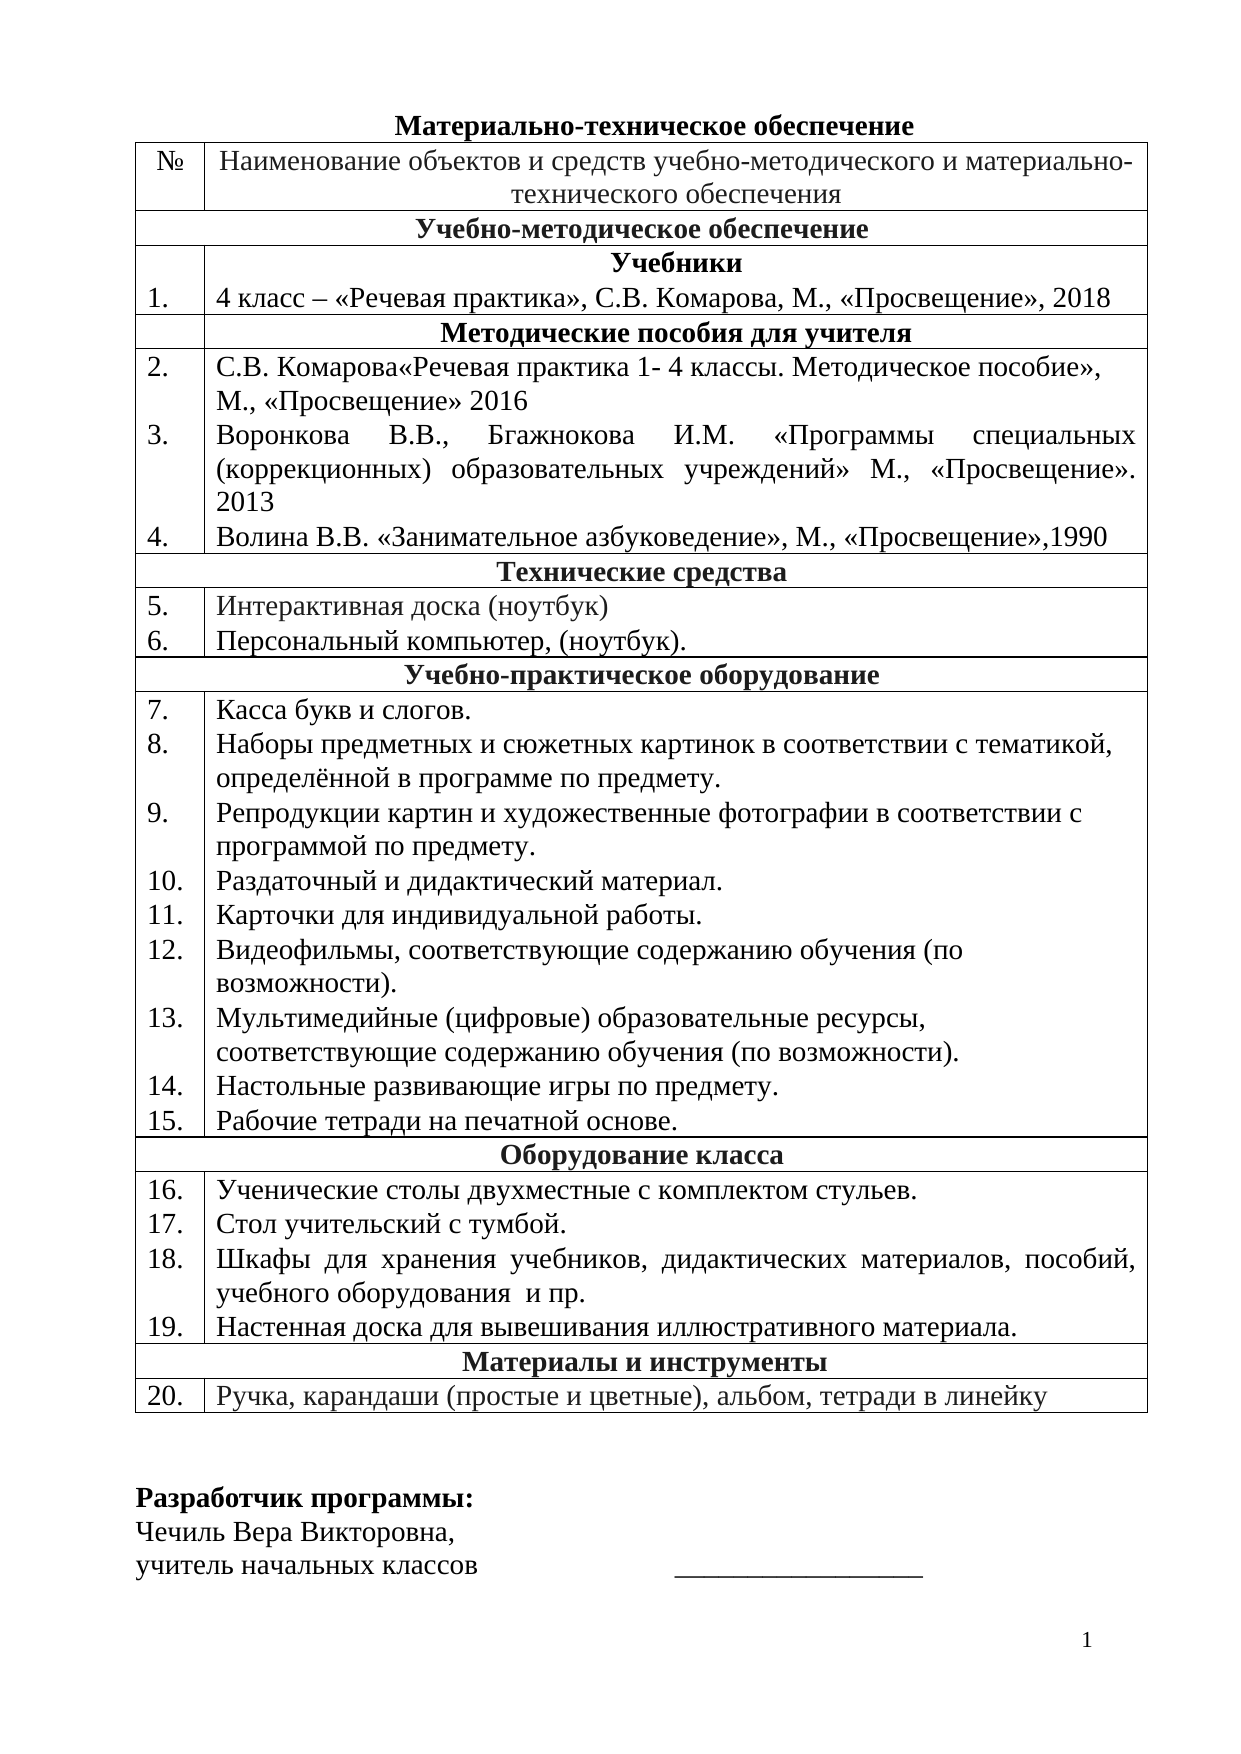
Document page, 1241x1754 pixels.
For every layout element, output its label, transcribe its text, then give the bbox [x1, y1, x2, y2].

table_cell Наборы предметных и сюжетных картинок в соответствии с тематикой, определённой в программе по предмету. [205, 727, 1147, 794]
table_cell 4 класс – «Речевая практика», С.В. Комарова, М., «Просвещение», 2018 [205, 280, 1147, 314]
table_cell Методические пособия для учителя [205, 315, 1147, 348]
table_cell [136, 1207, 204, 1240]
table_cell [136, 795, 204, 862]
table_cell Ручка, карандаши (простые и цветные), альбом, тетради в линейку [205, 1379, 1147, 1412]
table_cell Настольные развивающие игры по предмету. [205, 1068, 1147, 1102]
table_cell [136, 623, 204, 656]
table_cell Касса букв и слогов. [205, 692, 1147, 726]
table_cell Персональный компьютер, (ноутбук). [205, 623, 1147, 656]
table_cell [136, 246, 204, 279]
table_cell Воронкова В.В., Бгажнокова И.М. «Программы специальных (коррекционных) образовательных учреждений» М., «Просвещение». 2013 [205, 418, 1147, 518]
table_cell Материалы и инструменты [136, 1344, 1147, 1377]
table_cell Раздаточный и дидактический материал. [205, 863, 1147, 896]
table_cell [136, 1103, 204, 1136]
table_cell Учебно-методическое обеспечение [136, 211, 1147, 244]
table_cell Интерактивная доска (ноутбук) [205, 588, 1147, 622]
table_cell [136, 1379, 204, 1412]
table_cell Мультимедийные (цифровые) образовательные ресурсы, соответствующие содержанию обучения (по возможности). [205, 1000, 1147, 1067]
table_cell Учебники [205, 246, 1147, 279]
table_cell [136, 519, 204, 553]
text Материально-техническое обеспечение [173, 108, 1136, 142]
table_cell [136, 1241, 204, 1308]
table_cell Репродукции картин и художественные фотографии в соответствии с программой по предмету. [205, 795, 1147, 862]
table_cell Настенная доска для вывешивания иллюстративного материала. [205, 1309, 1147, 1343]
table_cell Видеофильмы, соответствующие содержанию обучения (по возможности). [205, 932, 1147, 999]
table_cell Волина В.В. «Занимательное азбуковедение», М., «Просвещение»,1990 [205, 519, 1147, 553]
table_cell [136, 1068, 204, 1102]
table_cell [136, 315, 204, 348]
table_cell [136, 280, 204, 314]
table_header № [136, 143, 204, 210]
table_cell [136, 588, 204, 622]
table_cell [136, 692, 204, 726]
table_cell [136, 349, 204, 416]
table_cell [136, 1309, 204, 1343]
text учитель начальных классов _________________ [135, 1547, 1136, 1581]
table_header Наименование объектов и средств учебно-методического и материально-технического обеспечения [205, 143, 1147, 210]
table_cell Технические средства [136, 554, 1147, 587]
table_cell [136, 898, 204, 931]
table_cell [136, 1000, 204, 1067]
table_cell [136, 863, 204, 896]
table_cell Рабочие тетради на печатной основе. [205, 1103, 1147, 1136]
table_cell С.В. Комарова«Речевая практика 1- 4 классы. Методическое пособие», М., «Просвещение» 2016 [205, 349, 1147, 416]
table_cell [136, 727, 204, 794]
table_cell Ученические столы двухместные с комплектом стульев. [205, 1172, 1147, 1206]
table_cell [136, 418, 204, 518]
table_cell Оборудование класса [136, 1138, 1147, 1171]
table_cell Карточки для индивидуальной работы. [205, 898, 1147, 931]
table_cell Стол учительский с тумбой. [205, 1207, 1147, 1240]
text Чечиль Вера Викторовна, [135, 1514, 1136, 1547]
table_cell [136, 932, 204, 999]
table_cell [136, 1172, 204, 1206]
text Разработчик программы: [135, 1480, 1136, 1514]
table_cell Шкафы для хранения учебников, дидактических материалов, пособий, учебного оборудования и пр. [205, 1241, 1147, 1308]
table_cell Учебно-практическое оборудование [136, 658, 1147, 691]
